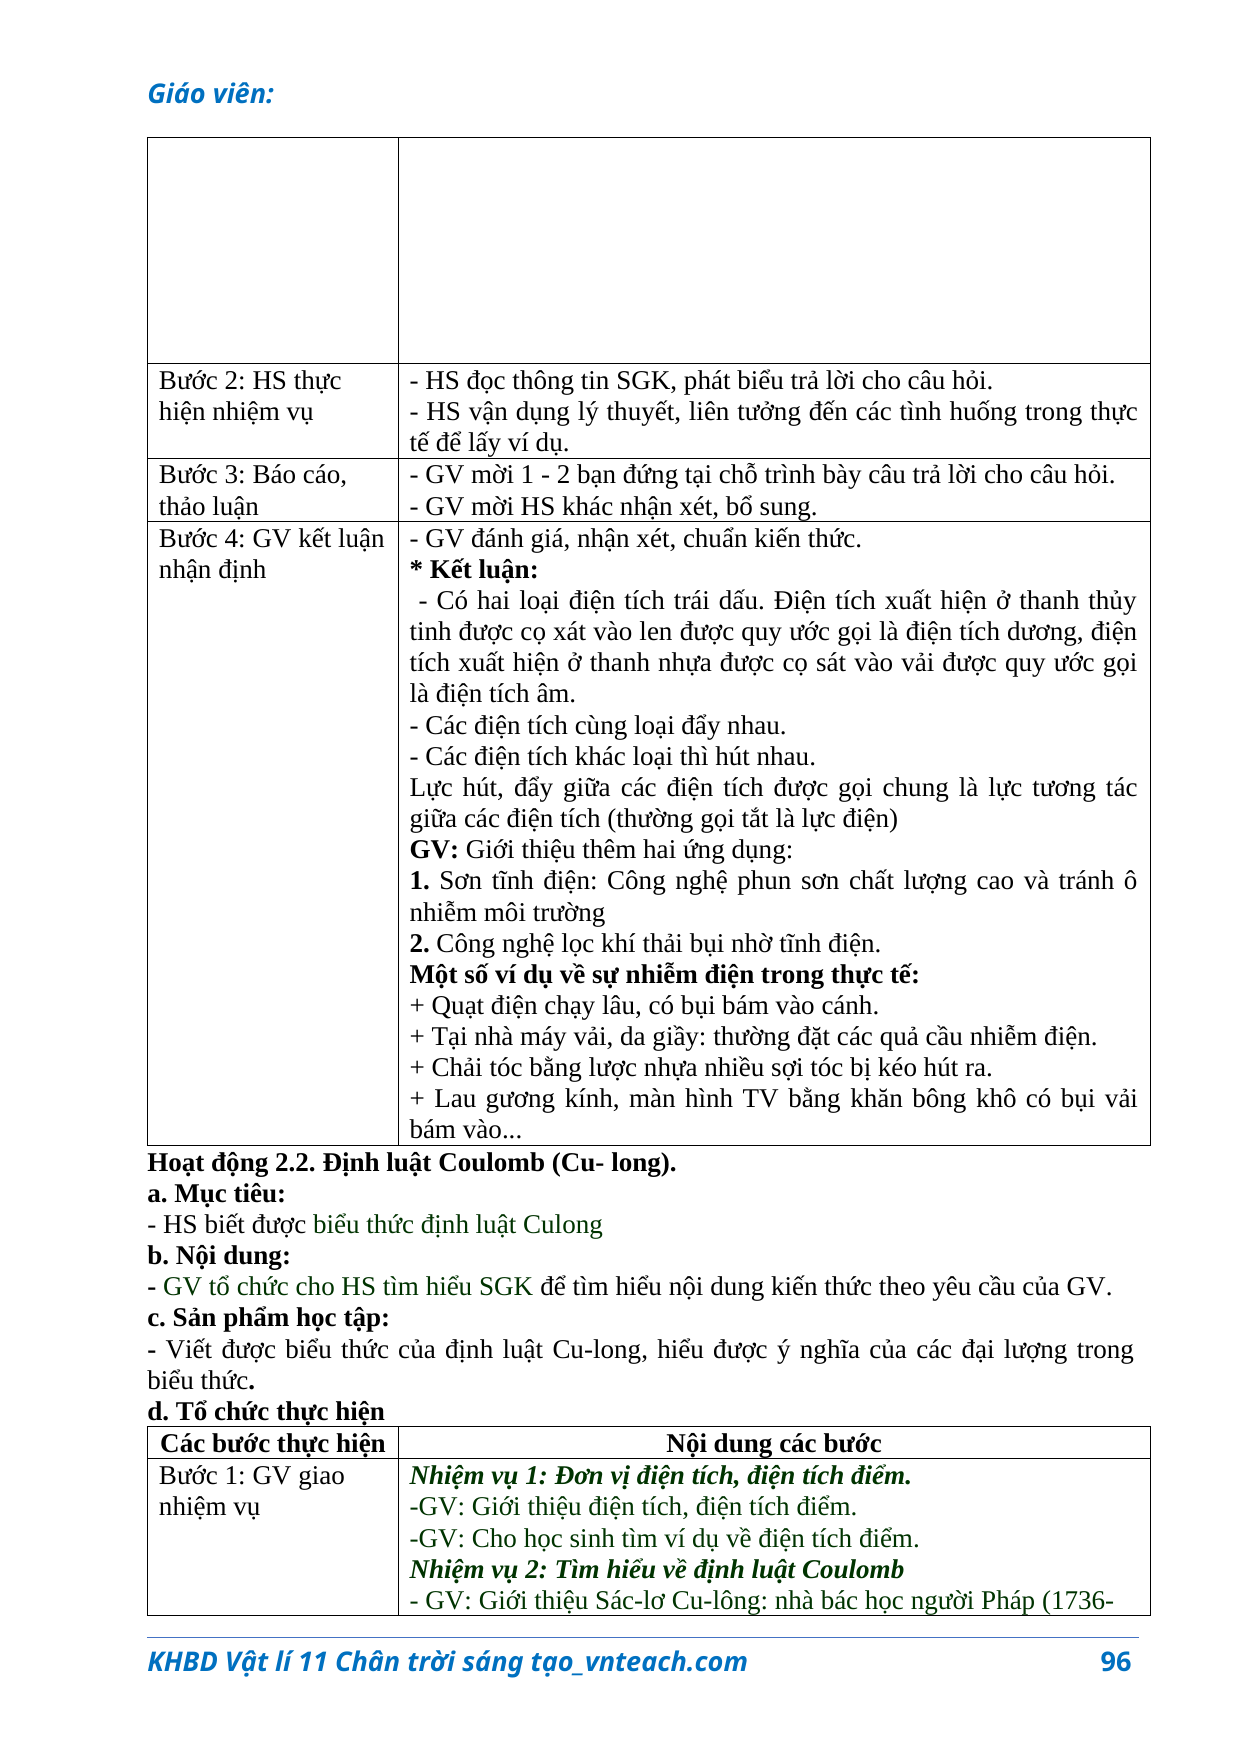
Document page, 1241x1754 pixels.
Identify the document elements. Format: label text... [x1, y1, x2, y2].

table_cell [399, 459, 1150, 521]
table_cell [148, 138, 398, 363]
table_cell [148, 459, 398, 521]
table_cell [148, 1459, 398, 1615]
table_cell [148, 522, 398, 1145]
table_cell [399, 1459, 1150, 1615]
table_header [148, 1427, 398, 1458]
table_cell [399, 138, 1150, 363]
text Hoạt động 2.2. Định luật Coulomb (Cu- long). [147, 1146, 1135, 1177]
text a. Mục tiêu: [147, 1177, 1135, 1208]
text - Viết được biểu thức của định luật Cu-long, hiểu được ý nghĩa của các đại lượng trong biểu thức. [147, 1333, 1135, 1395]
text c. Sản phẩm học tập: [147, 1302, 1135, 1333]
text - GV tổ chức cho HS tìm hiểu SGK để tìm hiểu nội dung kiến thức theo yêu cầu của GV. [147, 1270, 1135, 1302]
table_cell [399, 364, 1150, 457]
text d. Tổ chức thực hiện [147, 1395, 1135, 1426]
text b. Nội dung: [147, 1239, 1135, 1270]
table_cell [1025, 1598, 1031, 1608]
text - HS biết được biểu thức định luật Culong [147, 1208, 1135, 1239]
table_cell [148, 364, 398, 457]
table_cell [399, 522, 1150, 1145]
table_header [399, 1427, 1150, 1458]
